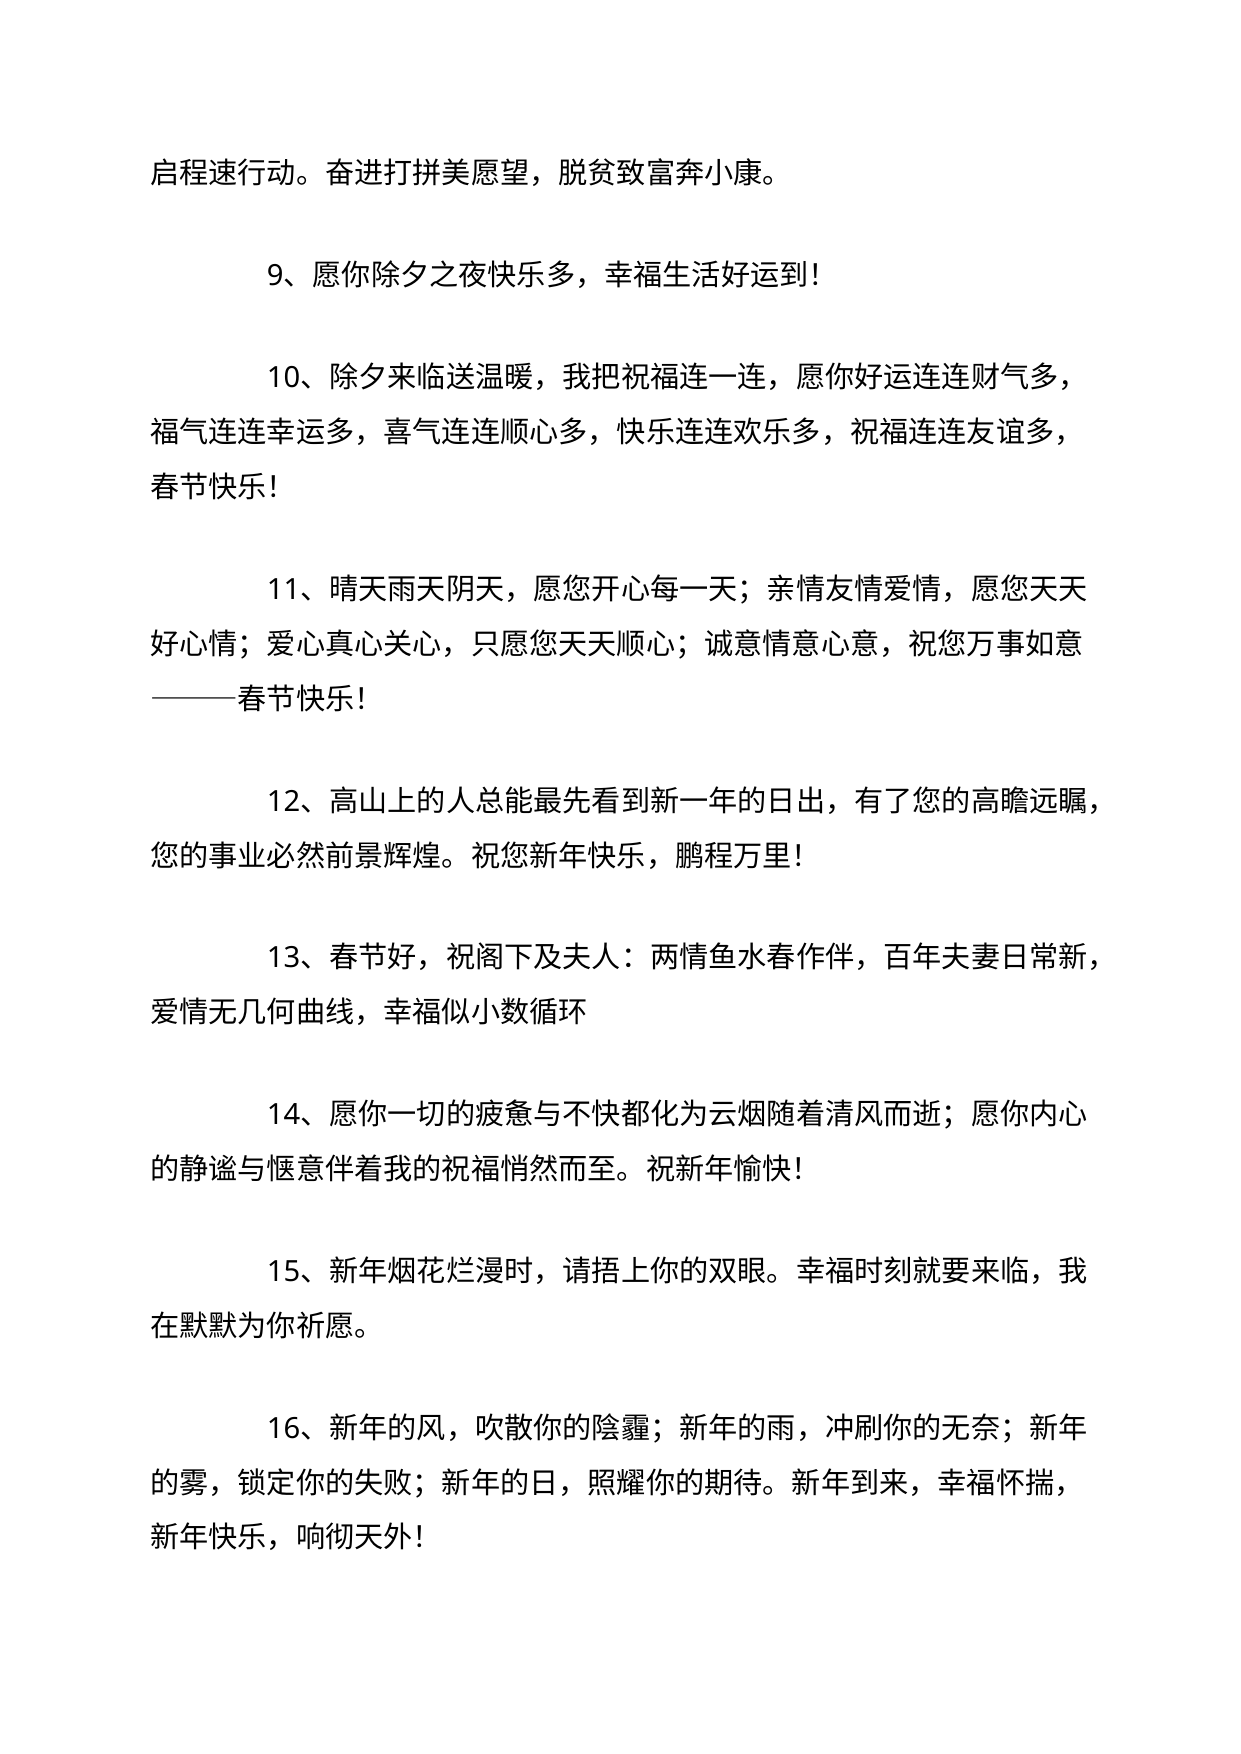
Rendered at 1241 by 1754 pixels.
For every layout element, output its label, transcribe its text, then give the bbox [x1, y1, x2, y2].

text 11、晴天雨天阴天，愿您开心每一天；亲情友情爱情，愿您天天好心情；爱心真心关心，只愿您天天顺心；诚意情意心意，祝您万事如意———春节快乐！ [150, 565, 1090, 718]
text 12、高山上的人总能最先看到新一年的日出，有了您的高瞻远瞩，您的事业必然前景辉煌。祝您新年快乐，鹏程万里！ [150, 777, 1090, 874]
text 15、新年烟花烂漫时，请捂上你的双眼。幸福时刻就要来临，我在默默为你祈愿。 [150, 1247, 1090, 1345]
text 13、春节好，祝阁下及夫人：两情鱼水春作伴，百年夫妻日常新，爱情无几何曲线，幸福似小数循环 [150, 934, 1090, 1031]
text 14、愿你一切的疲惫与不快都化为云烟随着清风而逝；愿你内心的静谧与惬意伴着我的祝福悄然而至。祝新年愉快！ [150, 1091, 1090, 1188]
text 16、新年的风，吹散你的陰霾；新年的雨，冲刷你的无奈；新年的雾，锁定你的失败；新年的日，照耀你的期待。新年到来，幸福怀揣，新年快乐，响彻天外！ [150, 1404, 1090, 1556]
text 9、愿你除夕之夜快乐多，幸福生活好运到！ [150, 252, 1090, 294]
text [150, 150, 1090, 192]
text 10、除夕来临送温暖，我把祝福连一连，愿你好运连连财气多，福气连连幸运多，喜气连连顺心多，快乐连连欢乐多，祝福连连友谊多，春节快乐！ [150, 354, 1090, 506]
